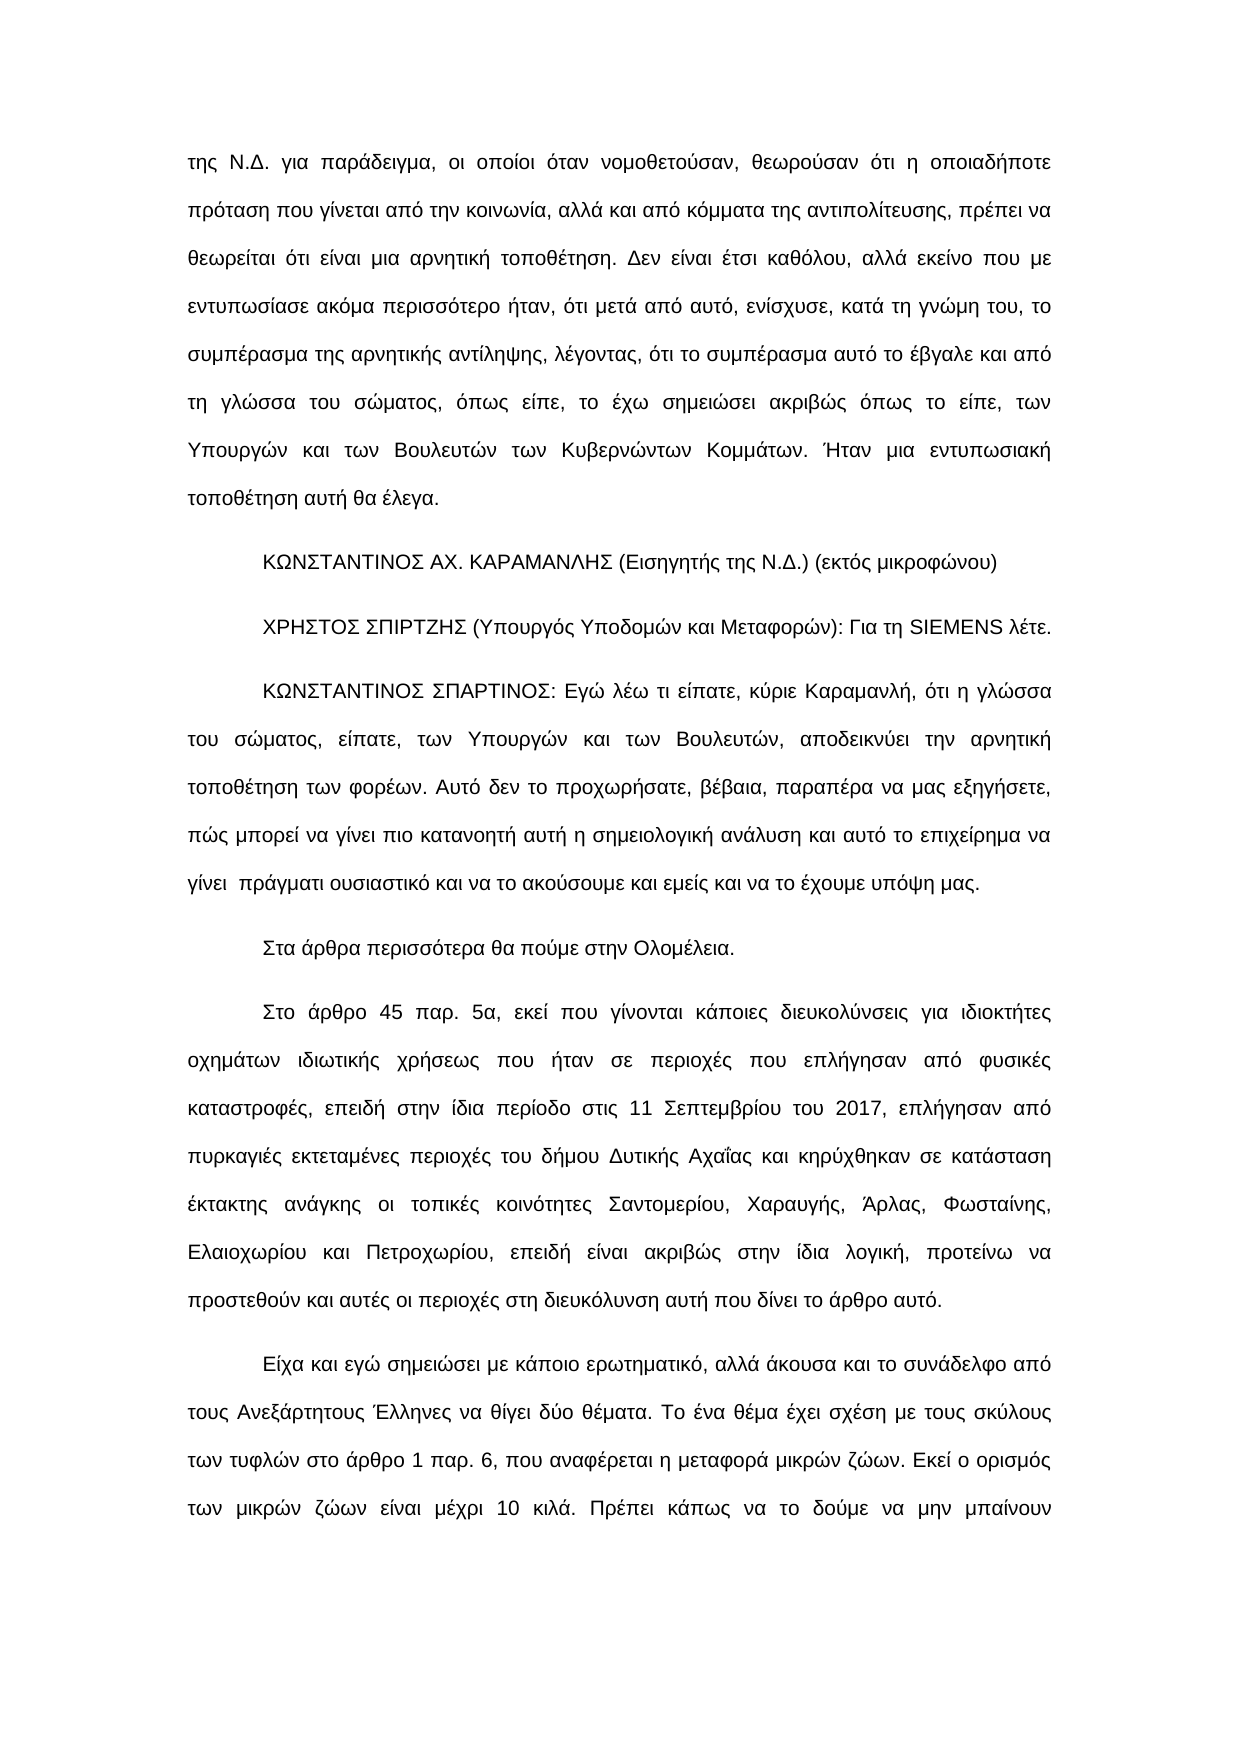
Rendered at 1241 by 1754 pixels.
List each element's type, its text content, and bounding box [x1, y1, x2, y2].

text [187, 1352, 1053, 1520]
text ΚΩΝΣΤΑΝΤΙΝΟΣ ΑΧ. ΚΑΡΑΜΑΝΛΗΣ (Εισηγητής της Ν.Δ.) (εκτός μικροφώνου) [187, 550, 1053, 574]
text Στα άρθρα περισσότερα θα πούμε στην Ολομέλεια. [187, 935, 1053, 959]
text ΚΩΝΣΤΑΝΤΙΝΟΣ ΣΠΑΡΤΙΝΟΣ: Εγώ λέω τι είπατε, κύριε Καραμανλή, ότι η γλώσσα του σώματος, είπατε, των Υπουργών και των Βουλευτών, αποδεικνύει την αρνητική τοποθέτηση των φορέων. Αυτό δεν το προχωρήσατε, βέβαια, παραπέρα να μας εξηγήσετε, πώς μπορεί να γίνει πιο κατανοητή αυτή η σημειολογική ανάλυση και αυτό το επιχείρημα να γίνει πράγματι ουσιαστικό και να το ακούσουμε και εμείς και να το έχουμε υπόψη μας. [187, 679, 1053, 895]
text ΧΡΗΣΤΟΣ ΣΠΙΡΤΖΗΣ (Υπουργός Υποδομών και Μεταφορών): Για τη SIEMENS λέτε. [187, 614, 1053, 638]
text Στο άρθρο 45 παρ. 5α, εκεί που γίνονται κάποιες διευκολύνσεις για ιδιοκτήτες οχημάτων ιδιωτικής χρήσεως που ήταν σε περιοχές που επλήγησαν από φυσικές καταστροφές, επειδή στην ίδια περίοδο στις 11 Σεπτεμβρίου του 2017, επλήγησαν από πυρκαγιές εκτεταμένες περιοχές του δήμου Δυτικής Αχαΐας και κηρύχθηκαν σε κατάσταση έκτακτης ανάγκης οι τοπικές κοινότητες Σαντομερίου, Χαραυγής, Άρλας, Φωσταίνης, Ελαιοχωρίου και Πετροχωρίου, επειδή είναι ακριβώς στην ίδια λογική, προτείνω να προστεθούν και αυτές οι περιοχές στη διευκόλυνση αυτή που δίνει το άρθρο αυτό. [187, 1000, 1053, 1311]
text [187, 150, 1053, 509]
